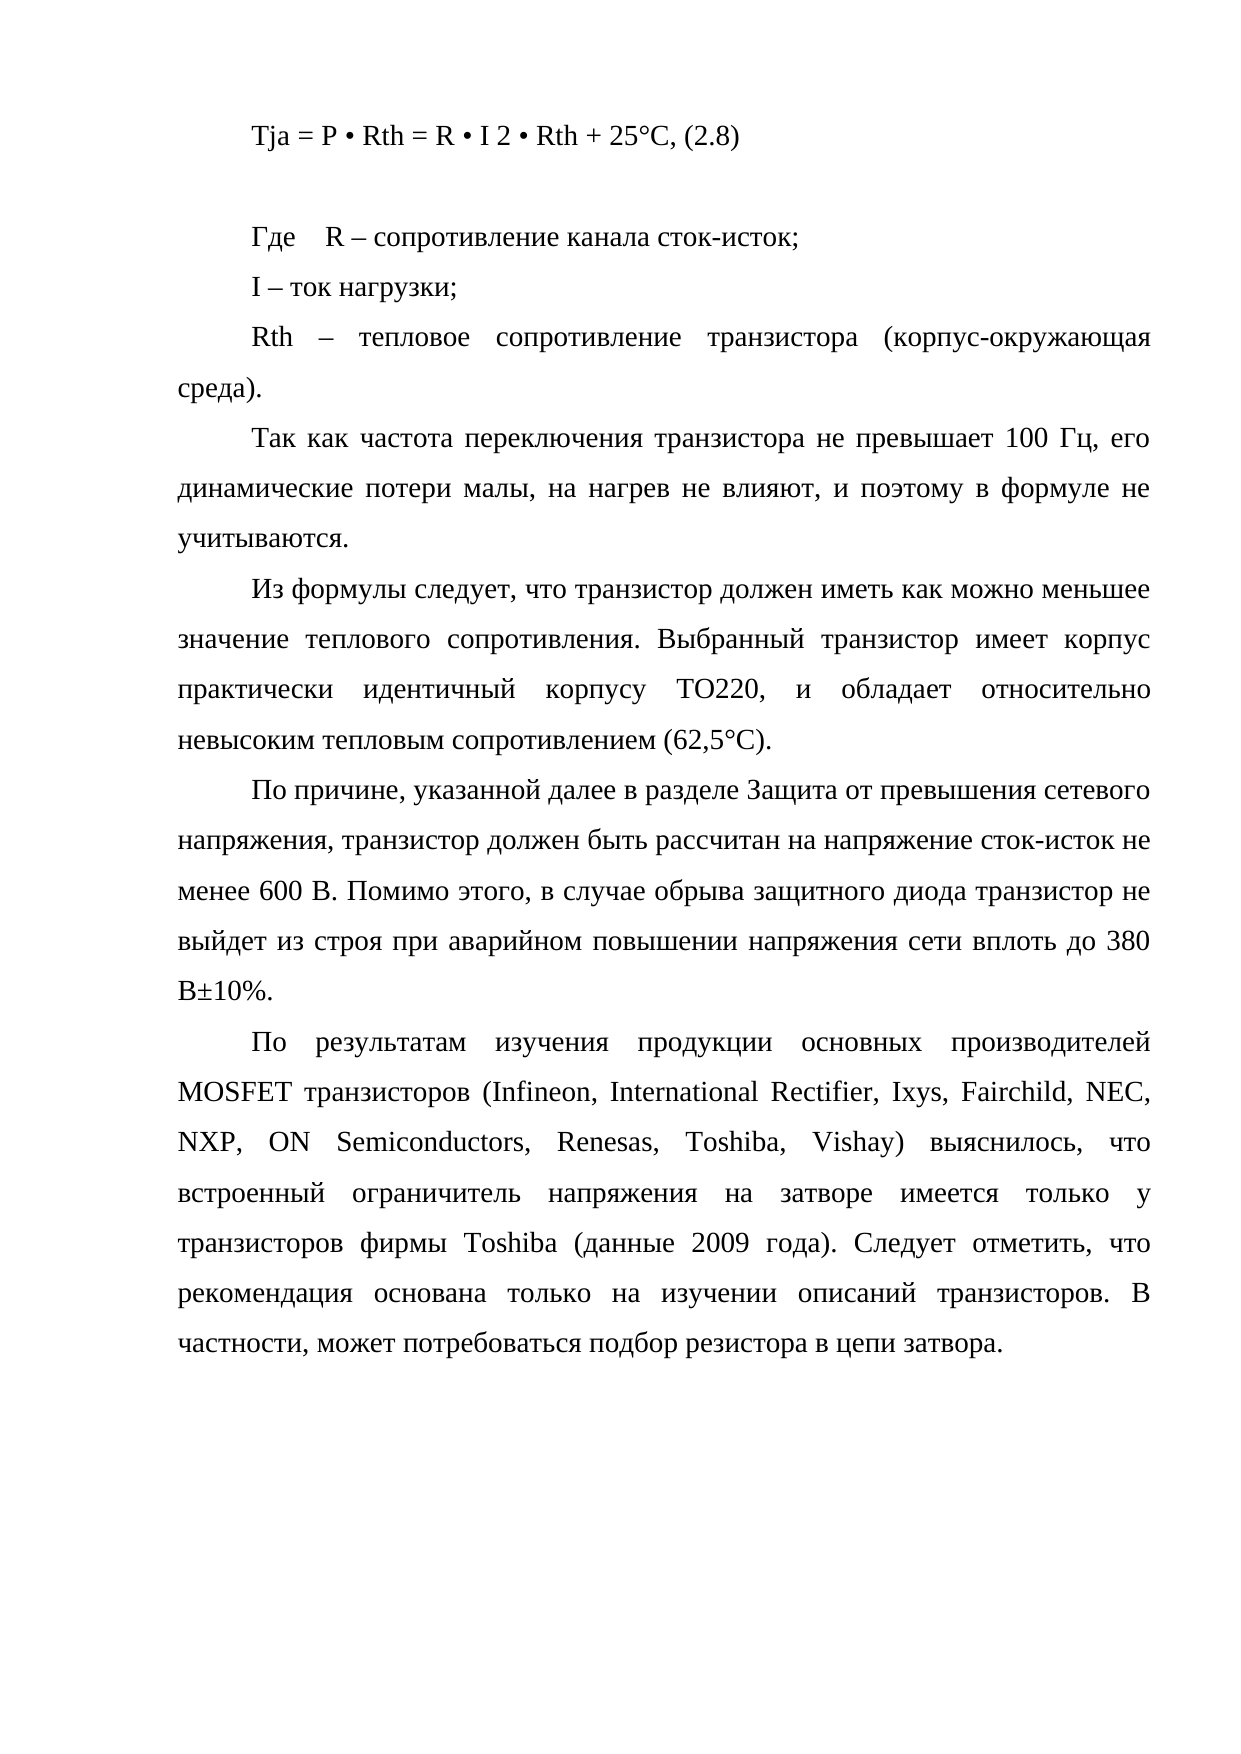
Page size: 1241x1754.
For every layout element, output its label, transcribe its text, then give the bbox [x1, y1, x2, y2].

text Где R – сопротивление канала сток-исток; [177, 219, 1152, 252]
text I – ток нагрузки; [177, 269, 1152, 303]
text По причине, указанной далее в разделе Защита от превышения сетевого напряжения, транзистор должен быть рассчитан на напряжение сток-исток не менее 600 В. Помимо этого, в случае обрыва защитного диода транзистор не выйдет из строя при аварийном повышении напряжения сети вплоть до 380 В±10%. [177, 772, 1152, 1007]
text Rth – тепловое сопротивление транзистора (корпус-окружающая среда). [177, 319, 1152, 403]
text По результатам изучения продукции основных производителей MOSFET транзисторов (Infineon, International Rectifier, Ixys, Fairchild, NEC, NXP, ON Semiconductors, Renesas, Toshiba, Vishay) выяснилось, что встроенный ограничитель напряжения на затворе имеется только у транзисторов фирмы Toshiba (данные 2009 года). Следует отметить, что рекомендация основана только на изучении описаний транзисторов. В частности, может потребоваться подбор резистора в цепи затвора. [177, 1024, 1152, 1359]
text Так как частота переключения транзистора не превышает 100 Гц, его динамические потери малы, на нагрев не влияют, и поэтому в формуле не учитываются. [177, 420, 1152, 554]
text Из формулы следует, что транзистор должен иметь как можно меньшее значение теплового сопротивления. Выбранный транзистор имеет корпус практически идентичный корпусу TO220, и обладает относительно невысоким тепловым сопротивлением (62,5°C). [177, 571, 1152, 755]
text Tja = P • Rth = R • I 2 • Rth + 25°C, (2.8) [177, 118, 1152, 152]
